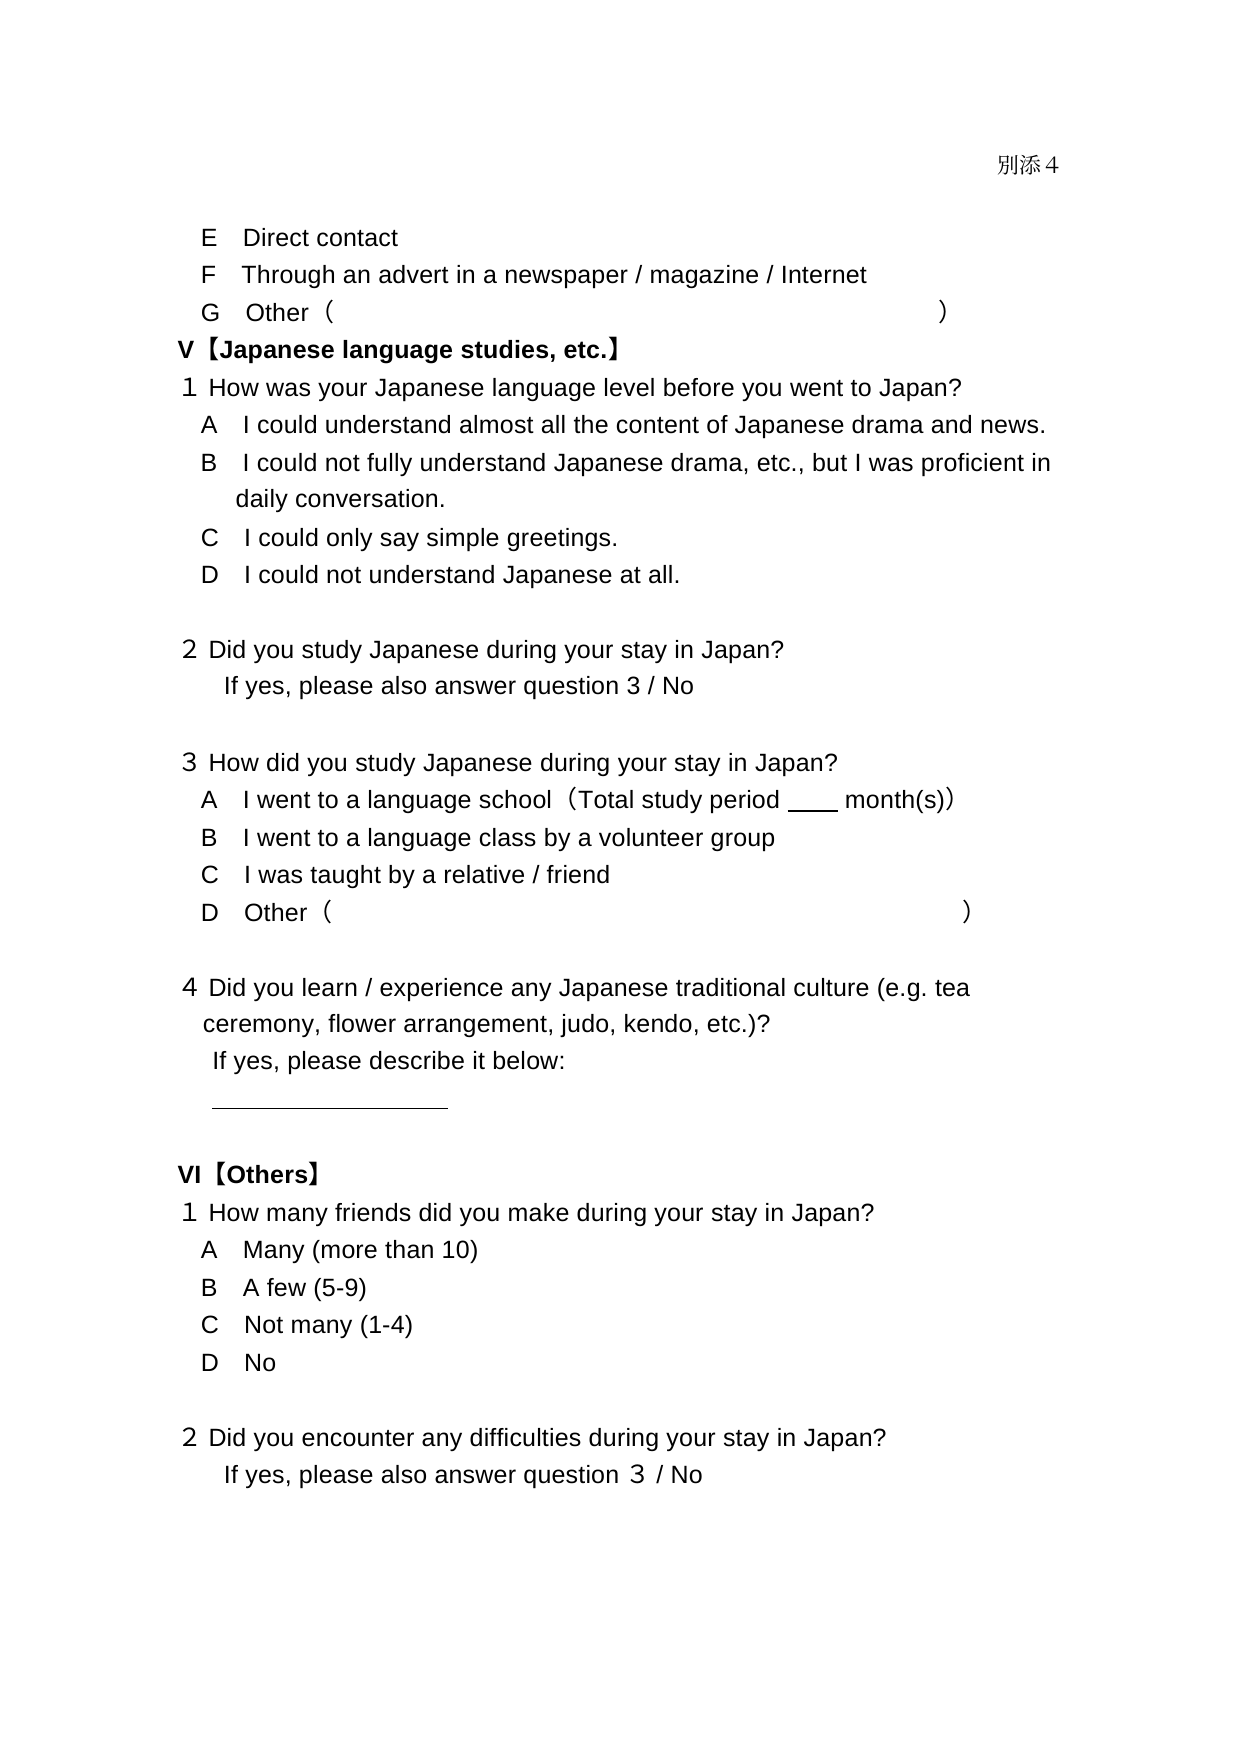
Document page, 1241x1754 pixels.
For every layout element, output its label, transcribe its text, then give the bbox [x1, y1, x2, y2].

text If yes, please also answer question３ / No [224, 1454, 1063, 1492]
text ２ Did you study Japanese during your stay in Japan? [177, 629, 1063, 667]
text C Not many (1-4) [201, 1304, 1063, 1342]
text B I could not fully understand Japanese drama, etc., but I was proficient in daily conversation. [200, 442, 1063, 517]
text B A few (5-9) [201, 1267, 1063, 1304]
text ３ How did you study Japanese during your stay in Japan? [177, 742, 1063, 779]
text C I was taught by a relative / friend [201, 854, 1063, 892]
text If yes, please also answer question 3 / No [224, 667, 1063, 704]
text F Through an advert in a newspaper / magazine / Internet [201, 254, 1063, 292]
text D Other（ ） [201, 892, 1063, 929]
text VI【Others】 [177, 1154, 1063, 1192]
text B I went to a language class by a volunteer group [201, 817, 1063, 854]
text G Other（ ） [201, 292, 1063, 329]
text ４ Did you learn / experience any Japanese traditional culture (e.g. tea ceremony, flower arrangement, judo, kendo, etc.)? [177, 967, 1063, 1042]
text A Many (more than 10) [201, 1229, 1063, 1267]
text If yes, please describe it below: [212, 1042, 1063, 1079]
text ２ Did you encounter any difficulties during your stay in Japan? [177, 1417, 1063, 1454]
text D No [201, 1342, 1063, 1379]
text C I could only say simple greetings. [201, 517, 1063, 554]
text A I could understand almost all the content of Japanese drama and news. [201, 404, 1063, 442]
text E Direct contact [201, 217, 1063, 254]
text １ How many friends did you make during your stay in Japan? [177, 1192, 1063, 1229]
text １ How was your Japanese language level before you went to Japan? [177, 367, 1063, 404]
text A I went to a language school（Total study period month(s)） [201, 779, 1063, 817]
text V【Japanese language studies, etc.】 [177, 329, 1063, 367]
text D I could not understand Japanese at all. [201, 554, 1063, 592]
